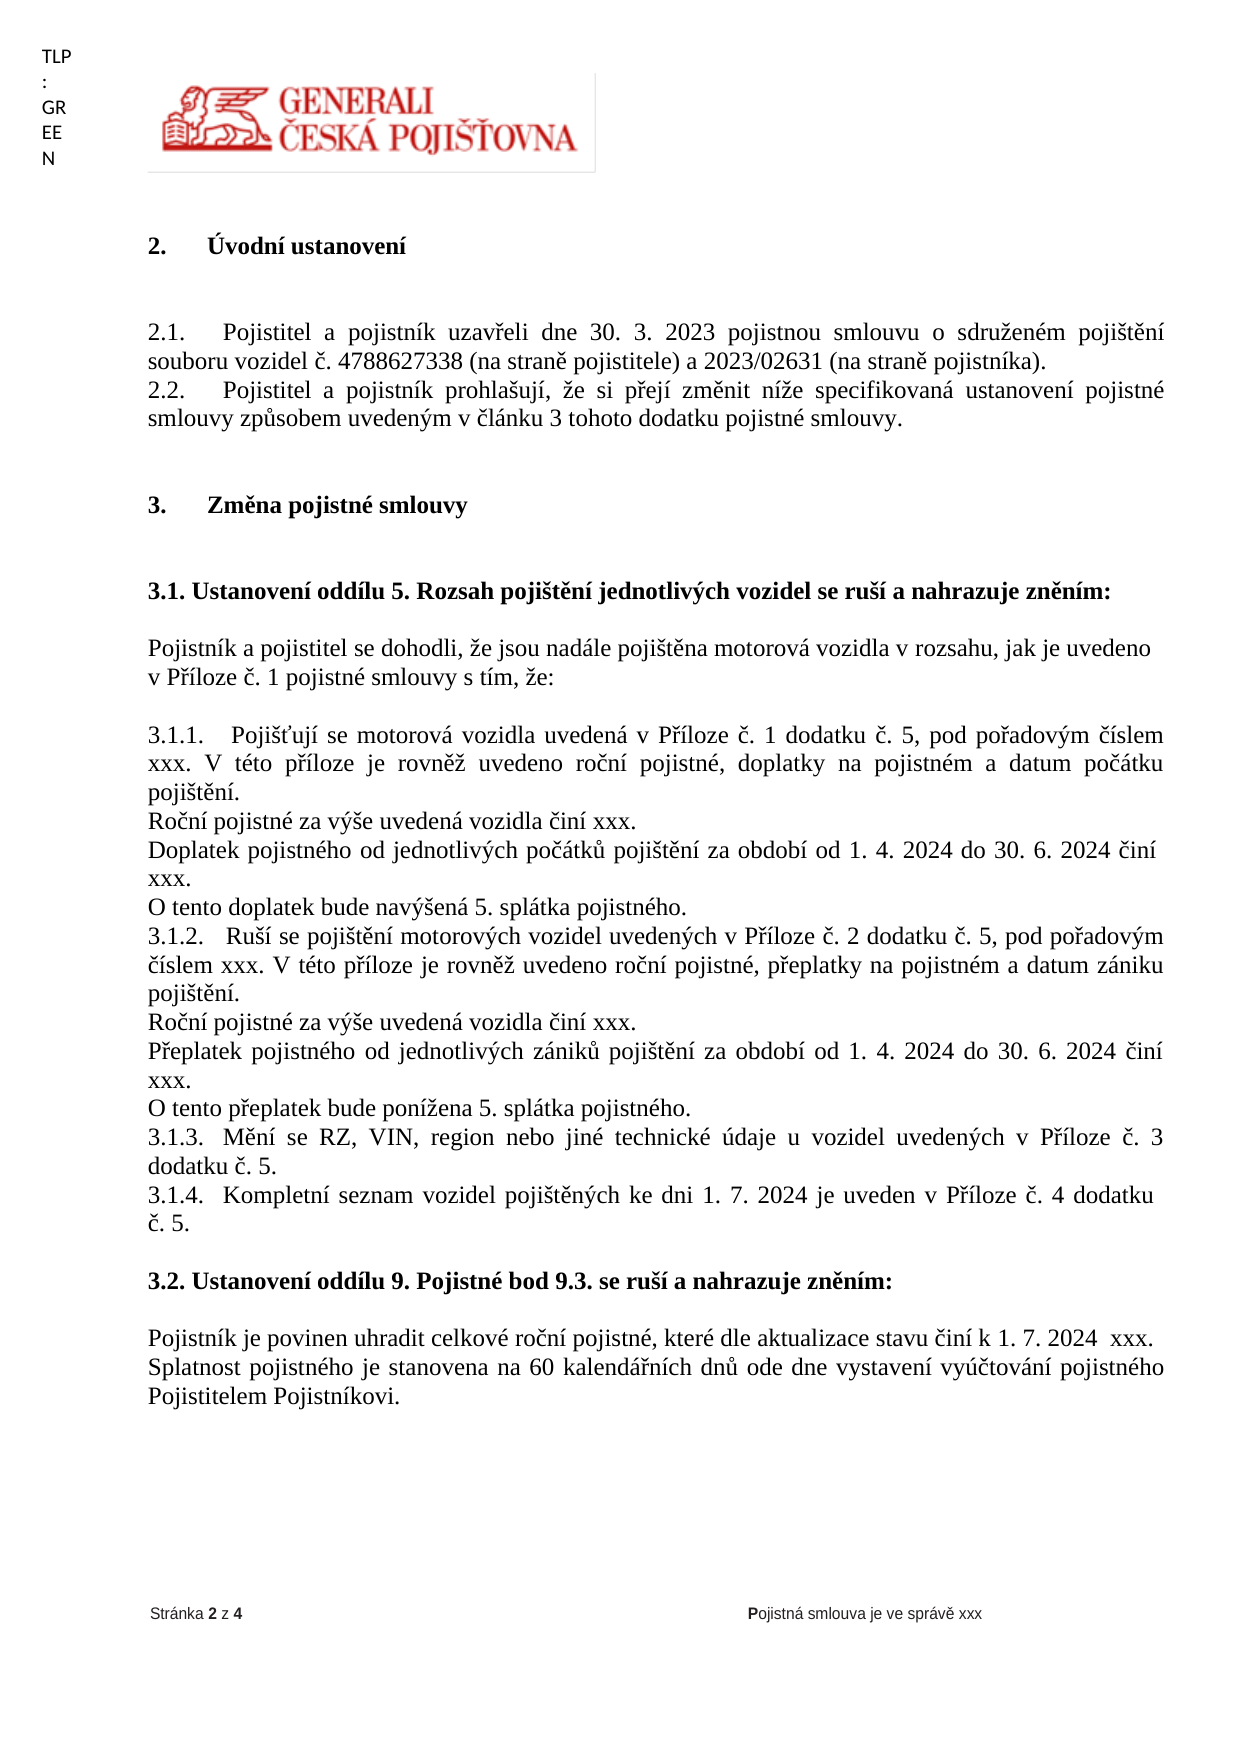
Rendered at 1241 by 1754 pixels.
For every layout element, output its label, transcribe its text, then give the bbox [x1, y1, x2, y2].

list Roční pojistné za výše uvedená vozidla činí xxx. [148, 1007, 1165, 1036]
list Doplatek pojistného od jednotlivých počátků pojištění za období od 1. 4. 2024 do 30. 6. 2024 činí xxx. [148, 835, 1165, 892]
list Změna pojistné smlouvy [148, 490, 1165, 518]
list O tento přeplatek bude ponížena 5. splátka pojistného. [148, 1093, 1165, 1122]
text Pojistník je povinen uhradit celkové roční pojistné, které dle aktualizace stavu činí k 1. 7. 2024 xxx. [148, 1323, 1165, 1352]
list Pojistitel a pojistník prohlašují, že si přejí změnit níže specifikovaná ustanovení pojistné smlouvy způsobem uvedeným v článku 3 tohoto dodatku pojistné smlouvy. [148, 375, 1165, 432]
text 3.1. Ustanovení oddílu 5. Rozsah pojištění jednotlivých vozidel se ruší a nahrazuje zněním: [148, 576, 1165, 605]
list Úvodní ustanovení [148, 231, 1165, 260]
list Pojistitel a pojistník uzavřeli dne 30. 3. 2023 pojistnou smlouvu o sdruženém pojištění souboru vozidel č. 4788627338 (na straně pojistitele) a 2023/02631 (na straně pojistníka). [148, 317, 1165, 375]
text Pojistník a pojistitel se dohodli, že jsou nadále pojištěna motorová vozidla v rozsahu, jak je uvedeno v Příloze č. 1 pojistné smlouvy s tím, že: [148, 633, 1165, 691]
picture [147, 73, 597, 174]
list Přeplatek pojistného od jednotlivých zániků pojištění za období od 1. 4. 2024 do 30. 6. 2024 činí xxx. [148, 1036, 1165, 1093]
list 3.1.1. Pojišťují se motorová vozidla uvedená v Příloze č. 1 dodatku č. 5, pod pořadovým číslem xxx. V této příloze je rovněž uvedeno roční pojistné, doplatky na pojistném a datum počátku pojištění. [148, 720, 1165, 806]
text 3.1.3. Mění se RZ, VIN, region nebo jiné technické údaje u vozidel uvedených v Příloze č. 3 dodatku č. 5. [148, 1122, 1165, 1180]
text 3.2. Ustanovení oddílu 9. Pojistné bod 9.3. se ruší a nahrazuje zněním: [148, 1266, 1165, 1295]
text Splatnost pojistného je stanovena na 60 kalendářních dnů ode dne vystavení vyúčtování pojistného Pojistitelem Pojistníkovi. [148, 1352, 1165, 1410]
list Roční pojistné za výše uvedená vozidla činí xxx. [148, 806, 1165, 835]
list O tento doplatek bude navýšená 5. splátka pojistného. [148, 892, 1165, 921]
list 3.1.2. Ruší se pojištění motorových vozidel uvedených v Příloze č. 2 dodatku č. 5, pod pořadovým číslem xxx. V této příloze je rovněž uvedeno roční pojistné, přeplatky na pojistném a datum zániku pojištění. [148, 921, 1165, 1007]
text 3.1.4. Kompletní seznam vozidel pojištěných ke dni 1. 7. 2024 je uveden v Příloze č. 4 dodatku č. 5. [148, 1180, 1165, 1237]
